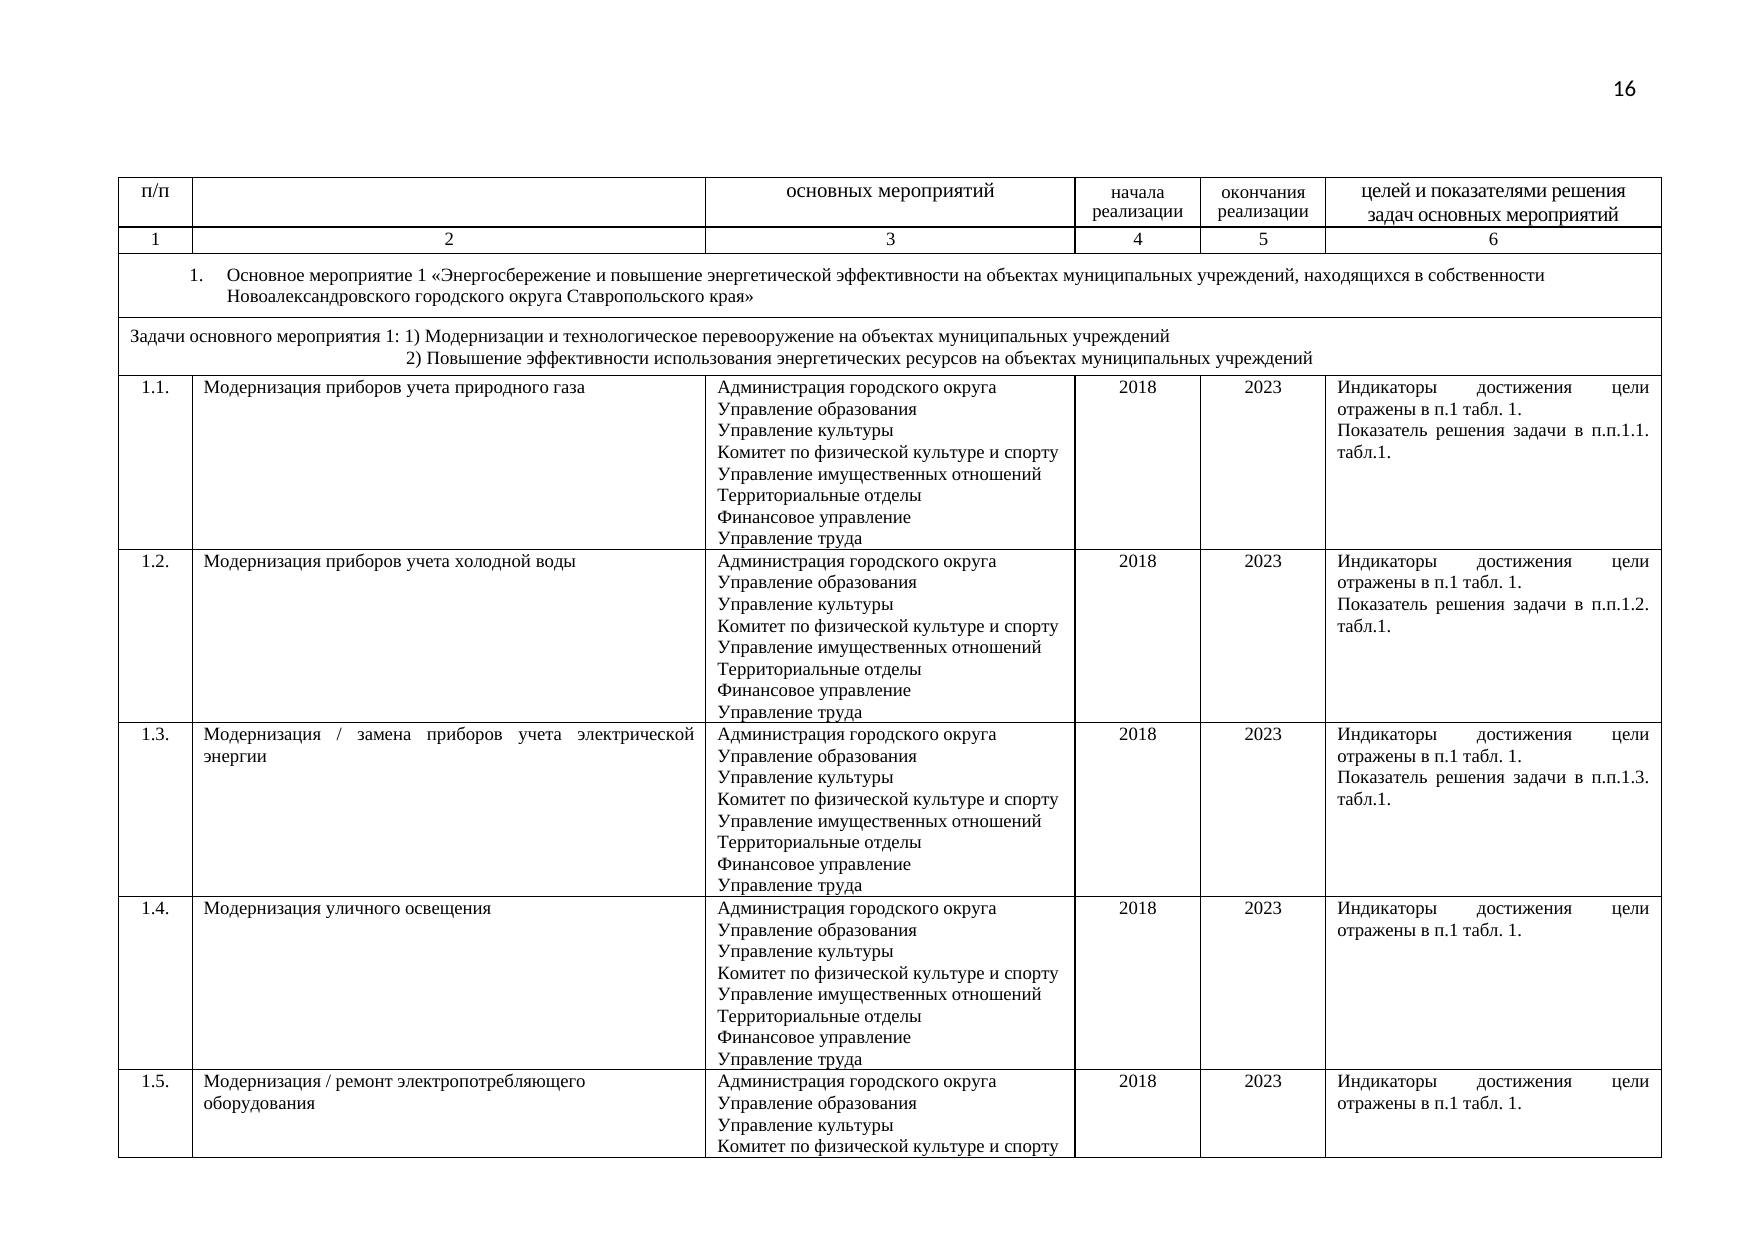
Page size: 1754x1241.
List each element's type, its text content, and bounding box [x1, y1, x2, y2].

table_cell 5 [1201, 228, 1325, 253]
table_cell 2018 [1076, 550, 1200, 722]
table_cell 4 [1076, 228, 1200, 253]
table_cell Модернизация уличного освещения [193, 897, 705, 1069]
table_cell окончания реализации [1201, 178, 1325, 226]
table_cell 2018 [1076, 376, 1200, 549]
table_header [706, 178, 1074, 226]
table_cell Задачи основного мероприятия 1: 1) Модернизации и технологическое перевооружение на объектах муниципальных учреждений 2) Повышение эффективности использования энергетических ресурсов на объектах муниципальных учреждений [119, 318, 1661, 375]
table_cell Индикаторы достижения цели отражены в п.1 табл. 1. [1326, 897, 1661, 1069]
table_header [1326, 178, 1661, 226]
table_cell 1 [119, 228, 192, 253]
table_cell 2023 [1201, 550, 1325, 722]
table_cell 6 [1326, 228, 1661, 253]
table_cell 2018 [1076, 723, 1200, 896]
table_cell 2023 [1201, 1070, 1325, 1157]
table_cell 2023 [1201, 376, 1325, 549]
table_cell 1.5. [119, 1070, 192, 1157]
table_cell Модернизация приборов учета холодной воды [193, 550, 705, 722]
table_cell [1326, 1070, 1661, 1157]
table_cell 1.3. [119, 723, 192, 896]
table_cell Индикаторы достижения цели отражены в п.1 табл. 1. Показатель решения задачи в п.п.1.1. табл.1. [1326, 376, 1661, 549]
table_cell 2018 [1076, 1070, 1200, 1157]
table_cell Модернизация приборов учета природного газа [193, 376, 705, 549]
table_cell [193, 1070, 705, 1157]
table_cell 2018 [1076, 897, 1200, 1069]
table_cell 3 [706, 228, 1074, 253]
table_cell Основное мероприятие 1 «Энергосбережение и повышение энергетической эффективности на объектах муниципальных учреждений, находящихся в собственности Новоалександровского городского округа Ставропольского края» [119, 254, 1661, 317]
table_cell Индикаторы достижения цели отражены в п.1 табл. 1. Показатель решения задачи в п.п.1.2. табл.1. [1326, 550, 1661, 722]
table_cell 2023 [1201, 723, 1325, 896]
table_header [193, 178, 705, 226]
table_header № п/п [119, 178, 192, 226]
table_cell начала реализации [1076, 178, 1200, 226]
table_cell 2 [193, 228, 705, 253]
table_cell 1.2. [119, 550, 192, 722]
table_cell Индикаторы достижения цели отражены в п.1 табл. 1. Показатель решения задачи в п.п.1.3. табл.1. [1326, 723, 1661, 896]
table_cell 1.4. [119, 897, 192, 1069]
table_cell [706, 1070, 1074, 1157]
table_cell 1.1. [119, 376, 192, 549]
table_cell Модернизация / замена приборов учета электрической энергии [193, 723, 705, 896]
table_cell 2023 [1201, 897, 1325, 1069]
